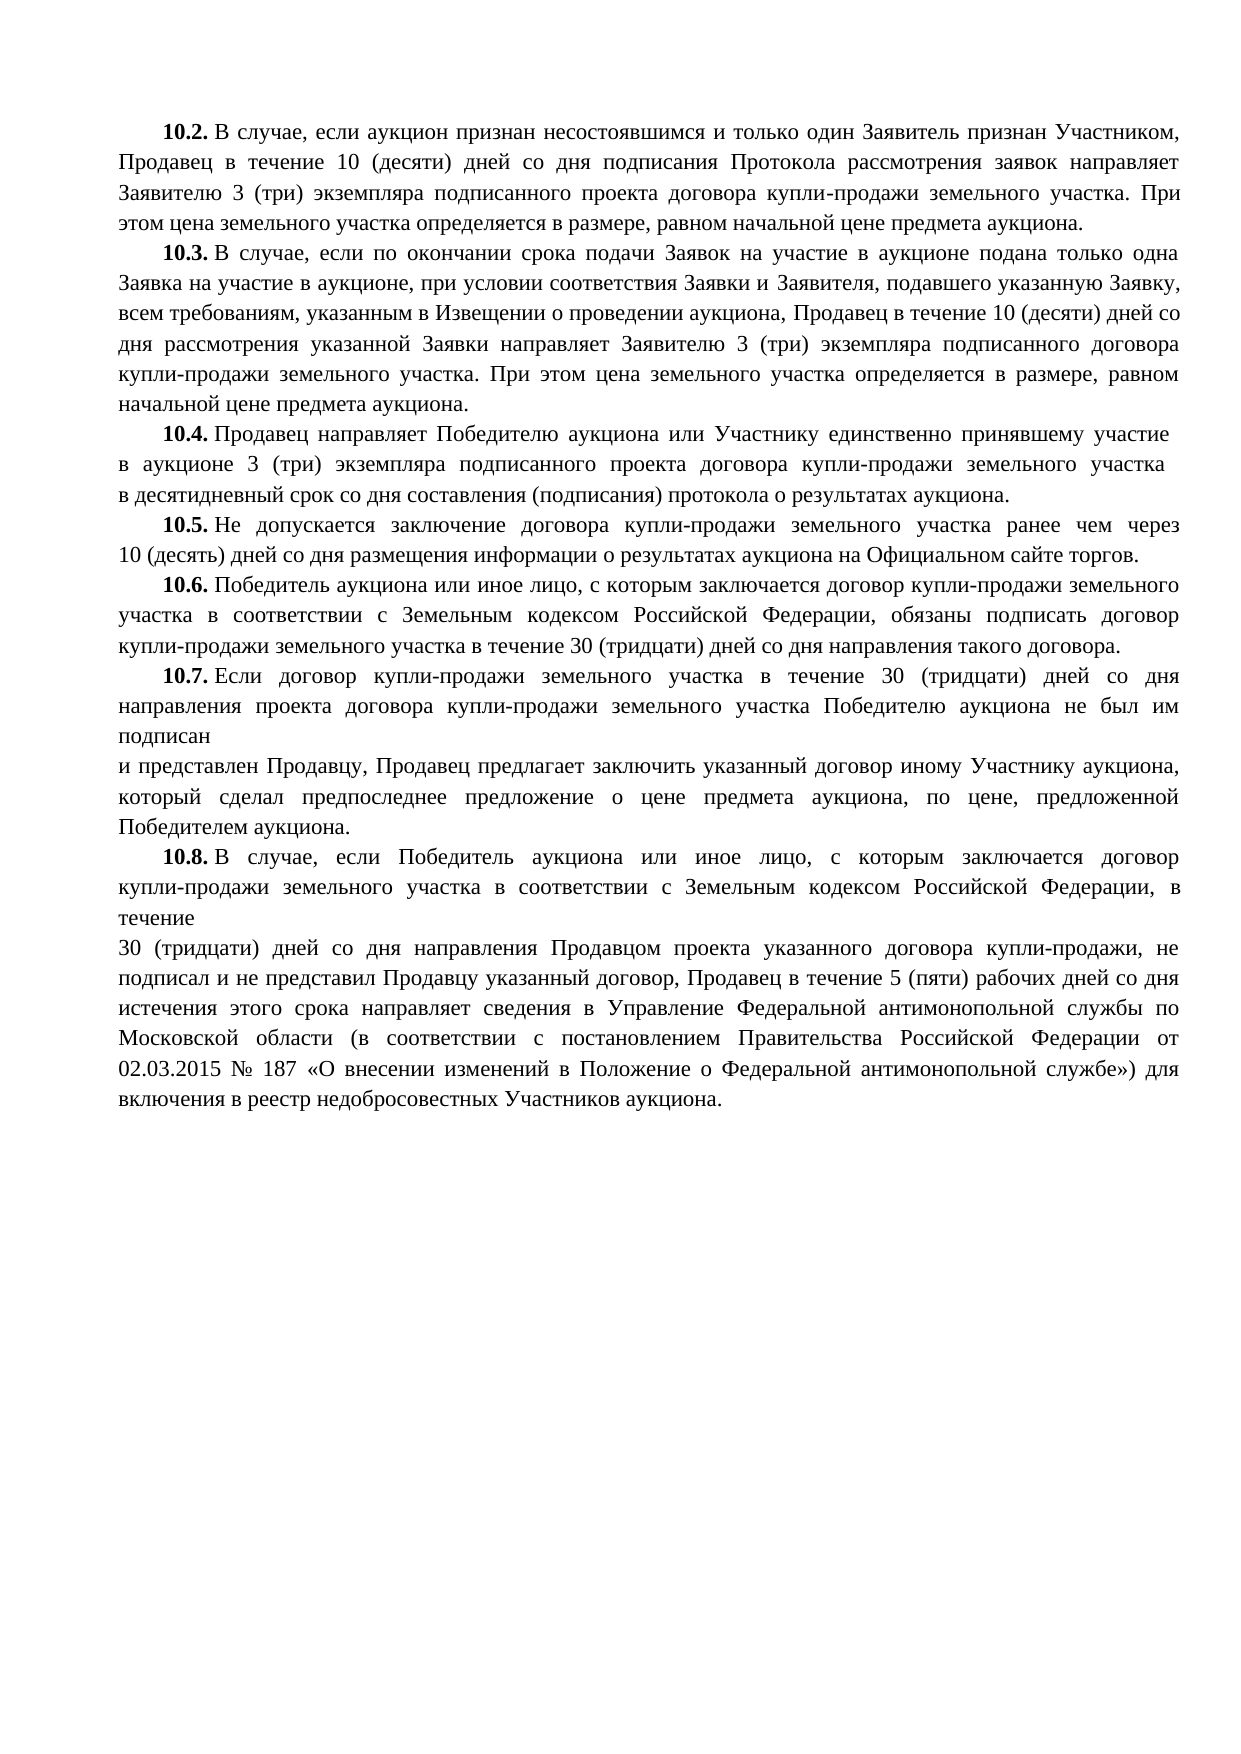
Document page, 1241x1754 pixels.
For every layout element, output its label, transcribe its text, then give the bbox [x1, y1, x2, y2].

text 10.8. В случае, если Победитель аукциона или иное лицо, с которым заключается договор купли-продажи земельного участка в соответствии с Земельным кодексом Российской Федерации, в течение 30 (тридцати) дней со дня направления Продавцом проекта указанного договора купли-продажи, не подписал и не представил Продавцу указанный договор, Продавец в течение 5 (пяти) рабочих дней со дня истечения этого срока направляет сведения в Управление Федеральной антимонопольной службы по Московской области (в соответствии с постановлением Правительства Российской Федерации от 02.03.2015 № 187 «О внесении изменений в Положение о Федеральной антимонопольной службе») для включения в реестр недобросовестных Участников аукциона. [118, 843, 1181, 1111]
text 10.7. Если договор купли-продажи земельного участка в течение 30 (тридцати) дней со дня направления проекта договора купли-продажи земельного участка Победителю аукциона не был им подписан и представлен Продавцу, Продавец предлагает заключить указанный договор иному Участнику аукциона, который сделал предпоследнее предложение о цене предмета аукциона, по цене, предложенной Победителем аукциона. [118, 662, 1181, 839]
text 10.4. Продавец направляет Победителю аукциона или Участнику единственно принявшему участие в аукционе 3 (три) экземпляра подписанного проекта договора купли-продажи земельного участка в десятидневный срок со дня составления (подписания) протокола о результатах аукциона. [118, 420, 1181, 507]
text 10.5. Не допускается заключение договора купли-продажи земельного участка ранее чем через 10 (десять) дней со дня размещения информации о результатах аукциона на Официальном сайте торгов. [118, 511, 1181, 567]
text 10.3. В случае, если по окончании срока подачи Заявок на участие в аукционе подана только одна Заявка на участие в аукционе, при условии соответствия Заявки и Заявителя, подавшего указанную Заявку, всем требованиям, указанным в Извещении о проведении аукциона, Продавец в течение 10 (десяти) дней со дня рассмотрения указанной Заявки направляет Заявителю 3 (три) экземпляра подписанного договора купли-продажи земельного участка. При этом цена земельного участка определяется в размере, равном начальной цене предмета аукциона. [118, 239, 1181, 416]
text 10.6. Победитель аукциона или иное лицо, с которым заключается договор купли-продажи земельного участка в соответствии с Земельным кодексом Российской Федерации, обязаны подписать договор купли-продажи земельного участка в течение 30 (тридцати) дней со дня направления такого договора. [118, 571, 1181, 658]
text 10.2. В случае, если аукцион признан несостоявшимся и только один Заявитель признан Участником, Продавец в течение 10 (десяти) дней со дня подписания Протокола рассмотрения заявок направляет Заявителю 3 (три) экземпляра подписанного проекта договора купли-продажи земельного участка. При этом цена земельного участка определяется в размере, равном начальной цене предмета аукциона. [118, 118, 1181, 235]
